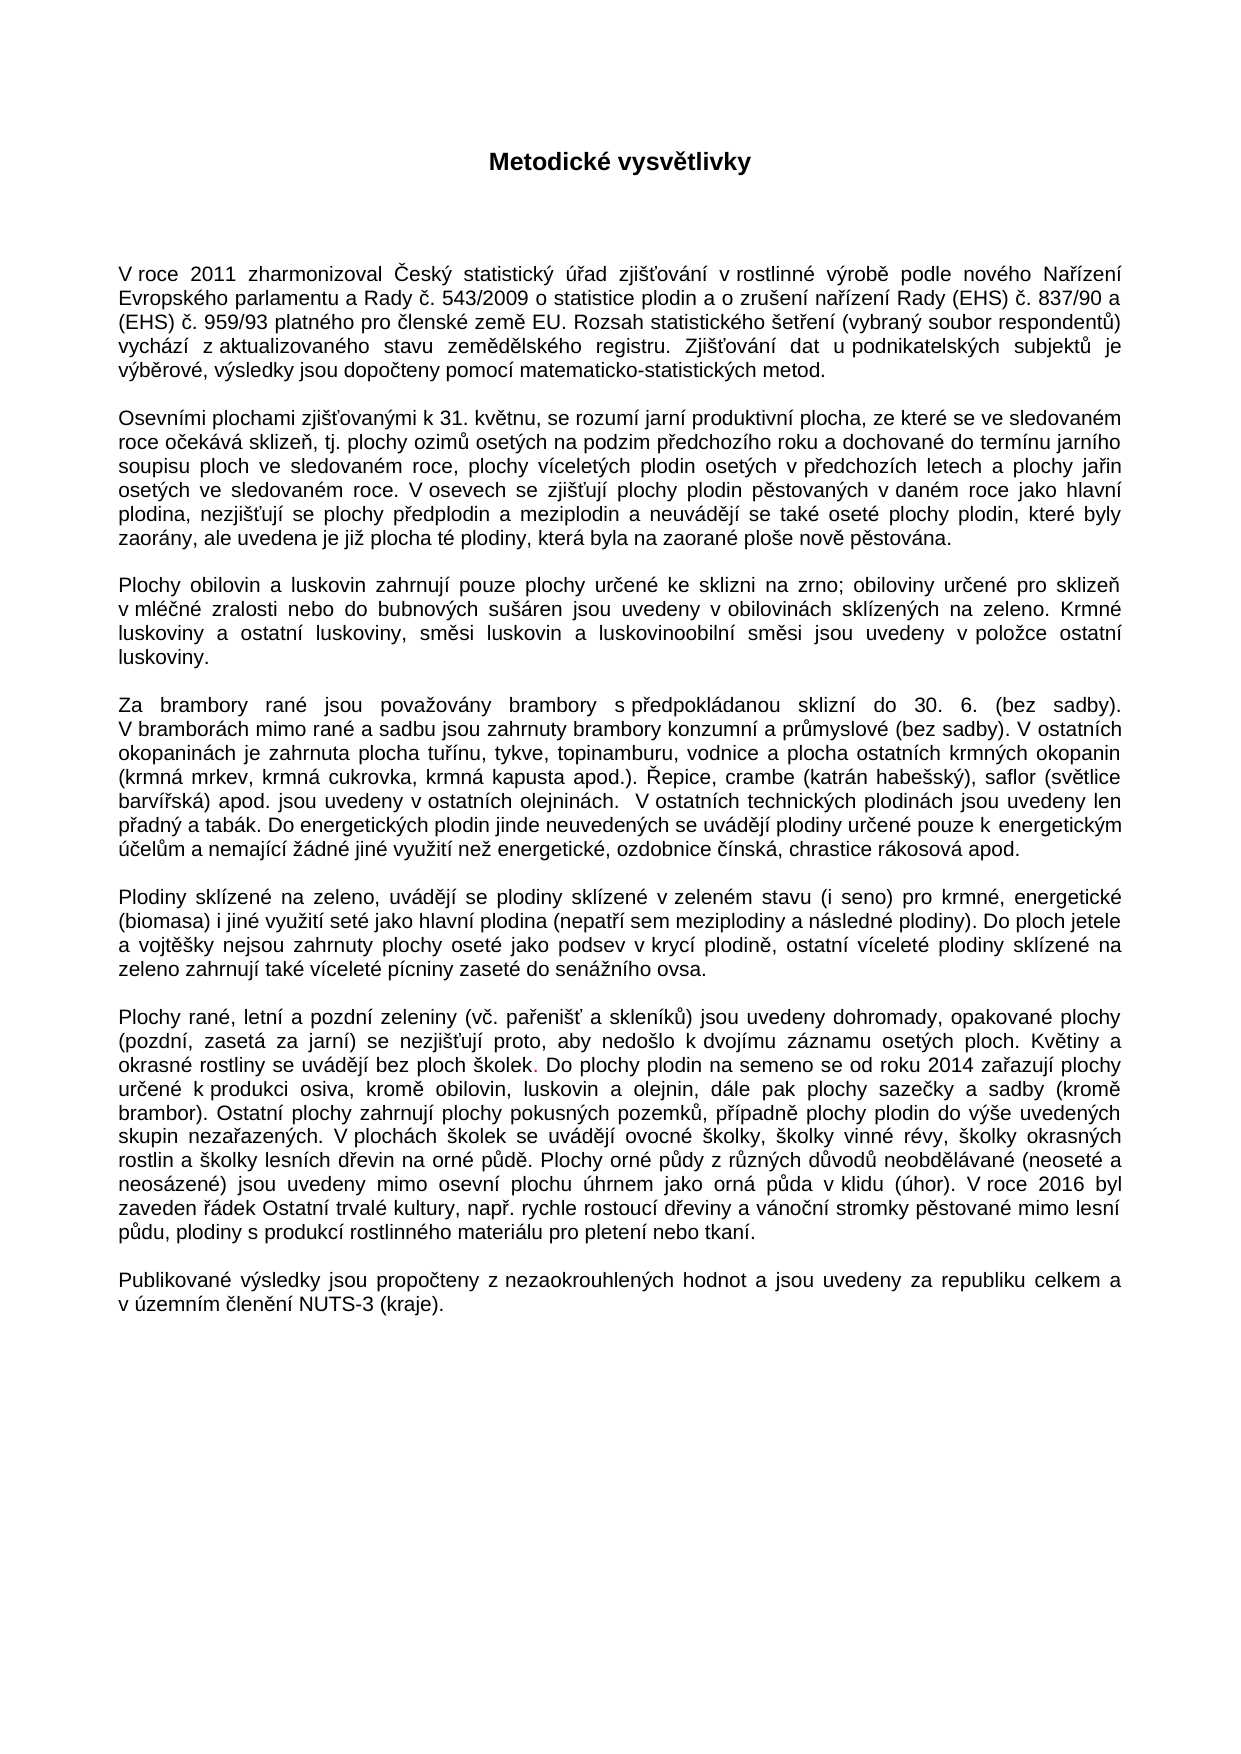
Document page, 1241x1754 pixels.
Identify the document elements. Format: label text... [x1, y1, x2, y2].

text Plochy obilovin a luskovin zahrnují pouze plochy určené ke sklizni na zrno; obiloviny určené pro sklizeň v mléčné zralosti nebo do bubnových sušáren jsou uvedeny v obilovinách sklízených na zeleno. Krmné luskoviny a ostatní luskoviny, směsi luskovin a luskovinoobilní směsi jsou uvedeny v položce ostatní luskoviny. [118, 573, 1122, 669]
title Metodické vysvětlivky [118, 147, 1122, 176]
text Osevními plochami zjišťovanými k 31. květnu, se rozumí jarní produktivní plocha, ze které se ve sledovaném roce očekává sklizeň, tj. plochy ozimů osetých na podzim předchozího roku a dochované do termínu jarního soupisu ploch ve sledovaném roce, plochy víceletých plodin osetých v předchozích letech a plochy jařin osetých ve sledovaném roce. V osevech se zjišťují plochy plodin pěstovaných v daném roce jako hlavní plodina, nezjišťují se plochy předplodin a meziplodin a neuvádějí se také oseté plochy plodin, které byly zaorány, ale uvedena je již plocha té plodiny, která byla na zaorané ploše nově pěstována. [118, 406, 1122, 549]
text V roce 2011 zharmonizoval Český statistický úřad zjišťování v rostlinné výrobě podle nového Nařízení Evropského parlamentu a Rady č. 543/2009 o statistice plodin a o zrušení nařízení Rady (EHS) č. 837/90 a (EHS) č. 959/93 platného pro členské země EU. Rozsah statistického šetření (vybraný soubor respondentů) vychází z aktualizovaného stavu zemědělského registru. Zjišťování dat u podnikatelských subjektů je výběrové, výsledky jsou dopočteny pomocí matematicko-statistických metod. [118, 262, 1122, 382]
text Plodiny sklízené na zeleno, uvádějí se plodiny sklízené v zeleném stavu (i seno) pro krmné, energetické (biomasa) i jiné využití seté jako hlavní plodina (nepatří sem meziplodiny a následné plodiny). Do ploch jetele a vojtěšky nejsou zahrnuty plochy oseté jako podsev v krycí plodině, ostatní víceleté plodiny sklízené na zeleno zahrnují také víceleté pícniny zaseté do senážního ovsa. [118, 885, 1122, 981]
text Plochy rané, letní a pozdní zeleniny (vč. pařenišť a skleníků) jsou uvedeny dohromady, opakované plochy (pozdní, zasetá za jarní) se nezjišťují proto, aby nedošlo k dvojímu záznamu osetých ploch. Květiny a okrasné rostliny se uvádějí bez ploch školek. Do plochy plodin na semeno se od roku 2014 zařazují plochy určené k produkci osiva, kromě obilovin, luskovin a olejnin, dále pak plochy sazečky a sadby (kromě brambor). Ostatní plochy zahrnují plochy pokusných pozemků, případně plochy plodin do výše uvedených skupin nezařazených. V plochách školek se uvádějí ovocné školky, školky vinné révy, školky okrasných rostlin a školky lesních dřevin na orné půdě. Plochy orné půdy z různých důvodů neobdělávané (neoseté a neosázené) jsou uvedeny mimo osevní plochu úhrnem jako orná půda v klidu (úhor). V roce 2016 byl zaveden řádek Ostatní trvalé kultury, např. rychle rostoucí dřeviny a vánoční stromky pěstované mimo lesní půdu, plodiny s produkcí rostlinného materiálu pro pletení nebo tkaní. [118, 1004, 1122, 1244]
text Za brambory rané jsou považovány brambory s předpokládanou sklizní do 30. 6. (bez sadby). V bramborách mimo rané a sadbu jsou zahrnuty brambory konzumní a průmyslové (bez sadby). V ostatních okopaninách je zahrnuta plocha tuřínu, tykve, topinamburu, vodnice a plocha ostatních krmných okopanin (krmná mrkev, krmná cukrovka, krmná kapusta apod.). Řepice, crambe (katrán habešský), saflor (světlice barvířská) apod. jsou uvedeny v ostatních olejninách. V ostatních technických plodinách jsou uvedeny len přadný a tabák. Do energetických plodin jinde neuvedených se uvádějí plodiny určené pouze k energetickým účelům a nemající žádné jiné využití než energetické, ozdobnice čínská, chrastice rákosová apod. [118, 693, 1122, 861]
text Publikované výsledky jsou propočteny z nezaokrouhlených hodnot a jsou uvedeny za republiku celkem a v územním členění NUTS-3 (kraje). [118, 1268, 1122, 1316]
